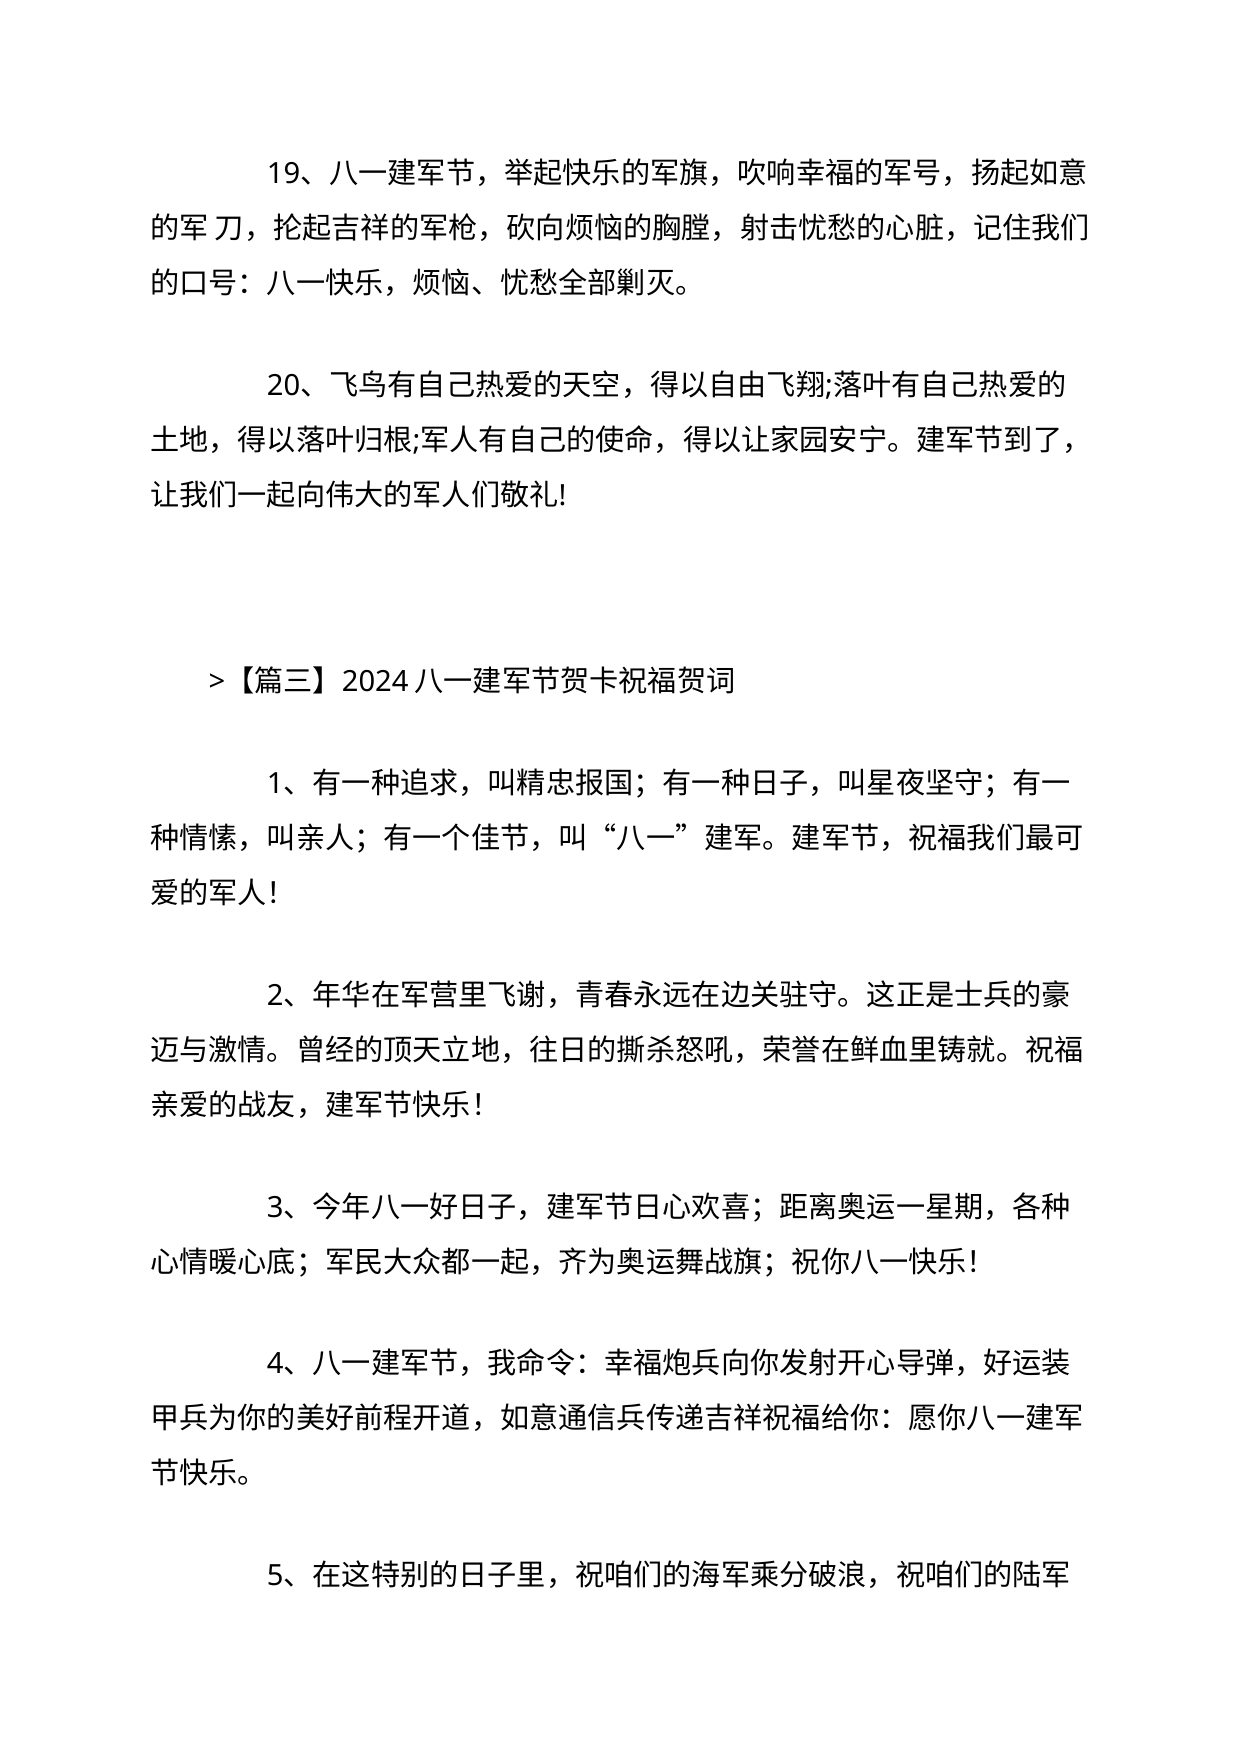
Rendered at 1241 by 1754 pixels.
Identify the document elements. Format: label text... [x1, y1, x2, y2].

text 2、年华在军营里飞谢，青春永远在边关驻守。这正是士兵的豪迈与激情。曾经的顶天立地，往日的撕杀怒吼，荣誉在鲜血里铸就。祝福亲爱的战友，建军节快乐！ [150, 971, 1090, 1124]
text 4、八一建军节，我命令：幸福炮兵向你发射开心导弹，好运装甲兵为你的美好前程开道，如意通信兵传递吉祥祝福给你：愿你八一建军节快乐。 [150, 1340, 1090, 1492]
text 3、今年八一好日子，建军节日心欢喜；距离奥运一星期，各种心情暖心底；军民大众都一起，齐为奥运舞战旗；祝你八一快乐！ [150, 1183, 1090, 1280]
text 1、有一种追求，叫精忠报国；有一种日子，叫星夜坚守；有一种情愫，叫亲人；有一个佳节，叫“八一”建军。建军节，祝福我们最可爱的军人！ [150, 760, 1090, 912]
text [150, 1552, 1090, 1594]
text 19、八一建军节，举起快乐的军旗，吹响幸福的军号，扬起如意的军 刀，抡起吉祥的军枪，砍向烦恼的胸膛，射击忧愁的心脏，记住我们的口号：八一快乐，烦恼、忧愁全部剿灭。 [150, 150, 1090, 302]
text >【篇三】2024八一建军节贺卡祝福贺词 [150, 658, 1090, 700]
text 20、飞鸟有自己热爱的天空，得以自由飞翔;落叶有自己热爱的土地，得以落叶归根;军人有自己的使命，得以让家园安宁。建军节到了，让我们一起向伟大的军人们敬礼! [150, 362, 1090, 514]
